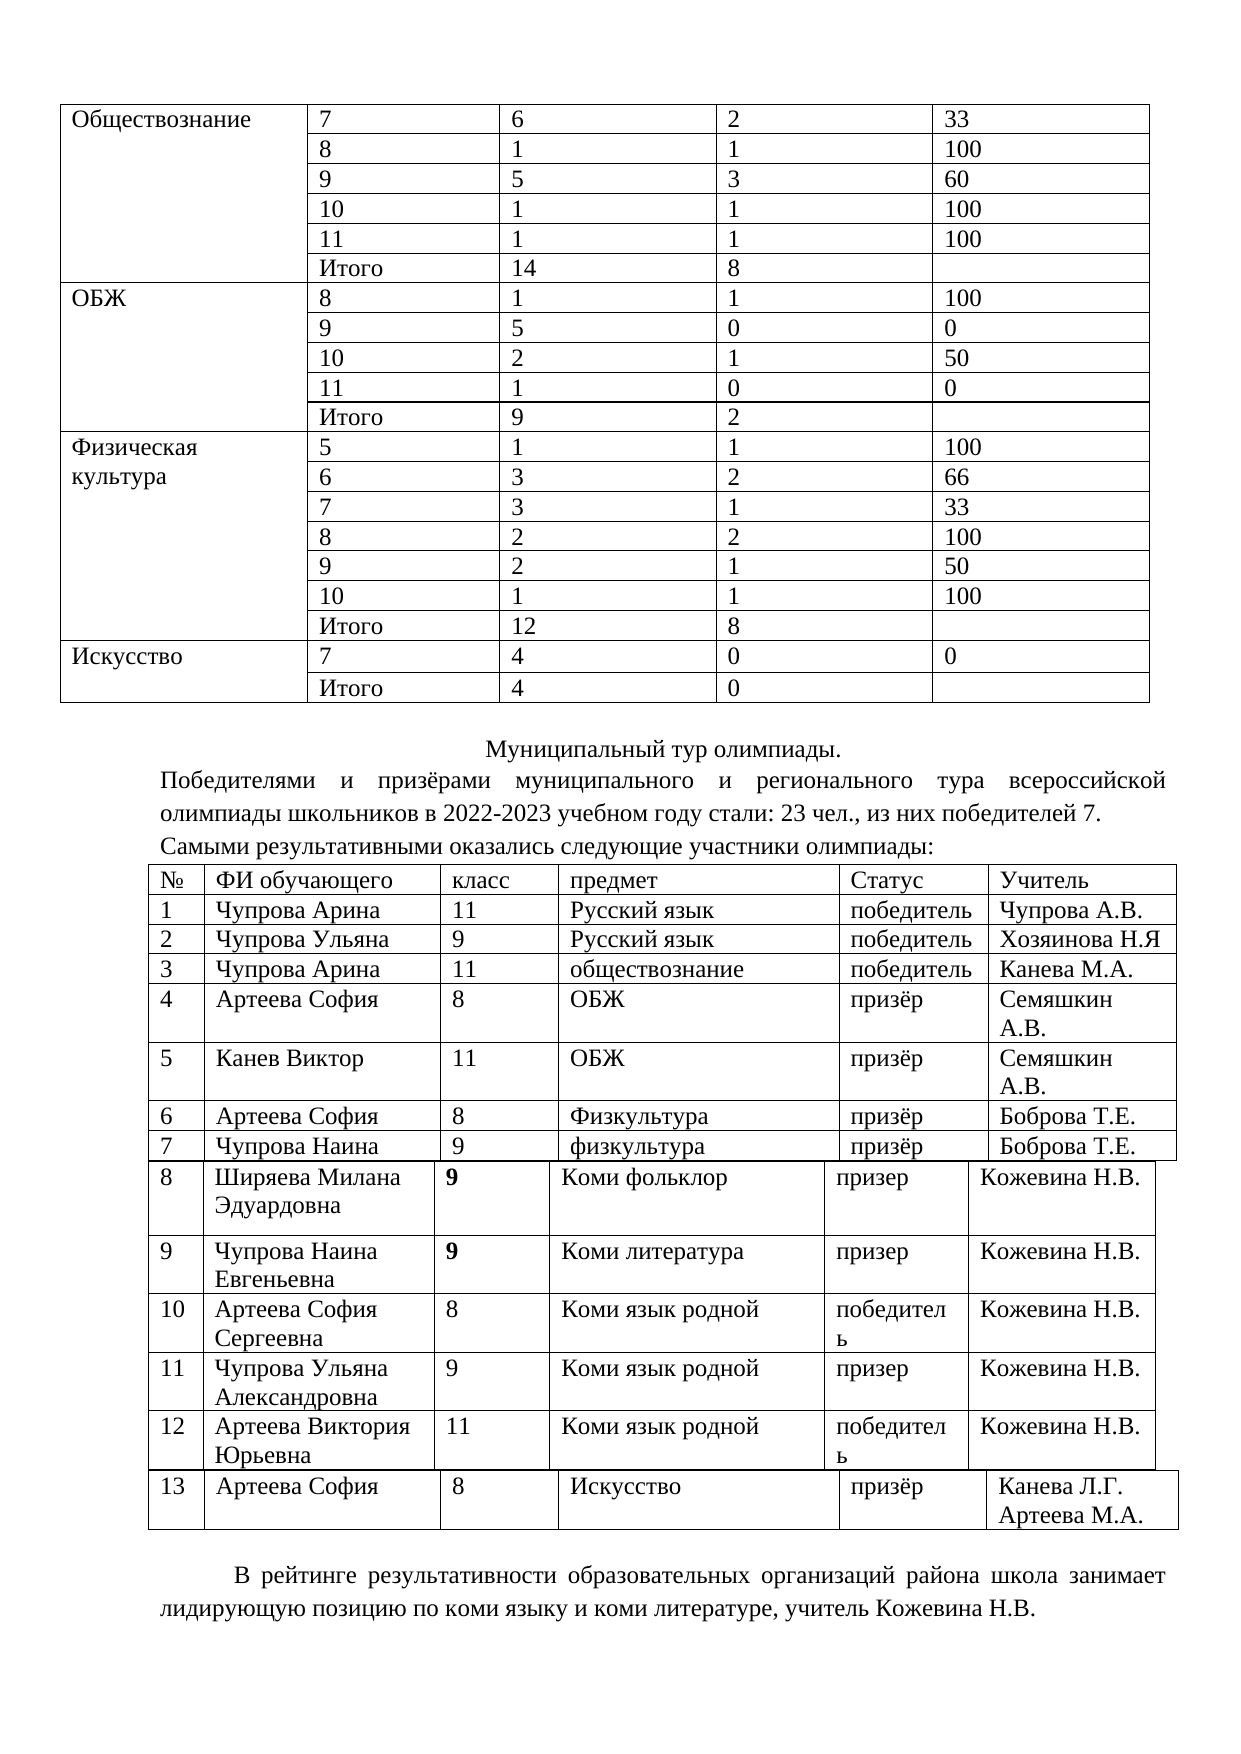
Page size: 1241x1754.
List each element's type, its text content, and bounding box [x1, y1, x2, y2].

table_cell победитель [825, 1411, 968, 1469]
table_cell 6 [308, 462, 499, 491]
text В рейтинге результативности образовательных организаций района школа занимает лидирующую позицию по коми языку и коми литературе, учитель Кожевина Н.В. [160, 1560, 1167, 1621]
table_cell 5 [149, 1043, 204, 1100]
table_cell 100 [933, 224, 1149, 252]
table_cell призёр [840, 1101, 988, 1130]
table_header класс [441, 865, 558, 894]
table_cell 1 [500, 432, 716, 461]
table_cell 1 [717, 432, 932, 461]
table_cell Русский язык [559, 925, 839, 953]
table_cell Чупрова Наина [205, 1131, 440, 1160]
table_cell 0 [717, 641, 932, 672]
table_header призер [825, 1162, 968, 1235]
table_cell обществознание [559, 954, 839, 983]
table_cell ОБЖ [559, 984, 839, 1042]
table_cell 1 [500, 581, 716, 610]
table_cell 0 [933, 373, 1149, 401]
table_cell 10 [308, 343, 499, 372]
table_cell 9 [500, 403, 716, 431]
table_cell 9 [308, 164, 499, 193]
table_cell 8 [308, 283, 499, 312]
table_cell [933, 403, 1149, 431]
table_cell Коми язык родной [550, 1294, 824, 1352]
table_cell призер [825, 1236, 968, 1293]
table_cell Семяшкин А.В. [989, 1043, 1176, 1100]
table_cell 7 [308, 492, 499, 521]
table_cell Боброва Т.Е. [989, 1131, 1176, 1160]
table_cell 11 [435, 1411, 549, 1469]
table_cell Коми язык родной [550, 1411, 824, 1469]
table_cell 4 [149, 984, 204, 1042]
table_cell 60 [933, 164, 1149, 193]
table_header призёр [840, 1471, 986, 1528]
table_cell 12 [500, 611, 716, 640]
table_cell 1 [717, 134, 932, 163]
table_cell 1 [717, 283, 932, 312]
table_cell Итого [308, 673, 499, 702]
table_cell 1 [500, 224, 716, 252]
table_cell 100 [933, 283, 1149, 312]
table_cell 66 [933, 462, 1149, 491]
table_cell 8 [308, 134, 499, 163]
table_header Артеева София [205, 1471, 440, 1528]
table_header Статус [840, 865, 988, 894]
table_cell 2 [149, 925, 204, 953]
table_cell 2 [717, 403, 932, 431]
table_cell призёр [840, 1131, 988, 1160]
table_cell 6 [149, 1101, 204, 1130]
table_cell 3 [500, 492, 716, 521]
table_header Ширяева Милана Эдуардовна [204, 1162, 434, 1235]
text Самыми результативными оказались следующие участники олимпиады: [160, 831, 1167, 859]
table_cell 14 [500, 254, 716, 282]
table_cell Итого [308, 611, 499, 640]
table_cell 6 [500, 105, 716, 133]
table_cell 8 [717, 611, 932, 640]
table_header Учитель [989, 865, 1176, 894]
table_cell Чупрова Арина [205, 954, 440, 983]
table_cell Чупрова А.В. [989, 895, 1176, 923]
table_cell Артеева София [205, 1101, 440, 1130]
table_cell Артеева София Сергеевна [204, 1294, 434, 1352]
table_cell Чупрова Арина [205, 895, 440, 923]
table_cell 9 [149, 1236, 203, 1293]
table_cell 10 [149, 1294, 203, 1352]
table_cell Хозяинова Н.Я [989, 925, 1176, 953]
table_cell 5 [500, 164, 716, 193]
table_cell [933, 254, 1149, 282]
table_cell 3 [149, 954, 204, 983]
table_cell Итого [308, 254, 499, 282]
table_cell Канев Виктор [205, 1043, 440, 1100]
table_cell 1 [717, 224, 932, 252]
table_cell 7 [149, 1131, 204, 1160]
table_header 13 [149, 1471, 204, 1528]
table_cell 0 [717, 373, 932, 401]
table_cell ОБЖ [61, 283, 307, 431]
text Победителями и призёрами муниципального и регионального тура всероссийской олимпиады школьников в 2022-2023 учебном году стали: 23 чел., из них победителей 7. [160, 765, 1167, 827]
table_cell 10 [308, 194, 499, 223]
table_cell Обществознание [61, 105, 307, 282]
table_cell 100 [933, 194, 1149, 223]
table_cell 9 [441, 1131, 558, 1160]
table_cell 1 [500, 134, 716, 163]
table_cell 50 [933, 551, 1149, 580]
table_cell Кожевина Н.В. [969, 1353, 1155, 1410]
table_cell Коми литература [550, 1236, 824, 1293]
table_cell 0 [933, 313, 1149, 342]
table_cell победитель [825, 1294, 968, 1352]
table_cell Семяшкин А.В. [989, 984, 1176, 1042]
table_cell Чупрова Ульяна Александровна [204, 1353, 434, 1410]
table_header Коми фольклор [550, 1162, 824, 1235]
table_cell [933, 611, 1149, 640]
table_cell победитель [840, 895, 988, 923]
table_cell 4 [500, 641, 716, 672]
table_cell 9 [435, 1236, 549, 1293]
table_cell призёр [840, 984, 988, 1042]
table_cell 2 [500, 551, 716, 580]
table_cell Кожевина Н.В. [969, 1294, 1155, 1352]
table_cell Русский язык [559, 895, 839, 923]
table_cell 9 [308, 551, 499, 580]
table_cell 10 [308, 581, 499, 610]
table_cell 11 [149, 1353, 203, 1410]
table_cell Искусство [61, 641, 307, 702]
table_cell 100 [933, 522, 1149, 550]
table_cell призер [825, 1353, 968, 1410]
table_cell призёр [840, 1043, 988, 1100]
table_header 8 [149, 1162, 203, 1235]
table_cell 11 [441, 895, 558, 923]
table_cell 9 [435, 1353, 549, 1410]
table_cell 11 [441, 1043, 558, 1100]
table_cell Канева М.А. [989, 954, 1176, 983]
table_cell ОБЖ [559, 1043, 839, 1100]
table_cell Кожевина Н.В. [969, 1236, 1155, 1293]
table_cell 9 [308, 313, 499, 342]
table_cell Итого [308, 403, 499, 431]
table_cell 2 [717, 462, 932, 491]
table_cell победитель [840, 925, 988, 953]
table_cell 2 [717, 522, 932, 550]
table_header 9 [435, 1162, 549, 1235]
table_cell 11 [308, 373, 499, 401]
table_cell 100 [933, 134, 1149, 163]
table_cell 11 [441, 954, 558, 983]
table_cell Физическая культура [61, 432, 307, 640]
table_cell 33 [933, 492, 1149, 521]
table_cell 3 [500, 462, 716, 491]
table_cell 12 [149, 1411, 203, 1469]
table_header Кожевина Н.В. [969, 1162, 1155, 1235]
table_cell 5 [500, 313, 716, 342]
table_header Канева Л.Г. Артеева М.А. [987, 1471, 1178, 1528]
table_cell 1 [717, 492, 932, 521]
table_cell Боброва Т.Е. [989, 1101, 1176, 1130]
table_cell 0 [933, 641, 1149, 672]
table_cell 100 [933, 581, 1149, 610]
table_cell 1 [717, 343, 932, 372]
table_cell 1 [500, 373, 716, 401]
table_cell 1 [717, 581, 932, 610]
table_cell 2 [717, 105, 932, 133]
table_cell Кожевина Н.В. [969, 1411, 1155, 1469]
table_cell Артеева Виктория Юрьевна [204, 1411, 434, 1469]
table_cell 7 [308, 641, 499, 672]
table_cell 2 [500, 343, 716, 372]
table_cell 100 [933, 432, 1149, 461]
table_cell 0 [717, 313, 932, 342]
table_cell 8 [441, 1101, 558, 1130]
table_cell 1 [500, 194, 716, 223]
table_cell Коми язык родной [550, 1353, 824, 1410]
table_cell 1 [500, 283, 716, 312]
table_cell 3 [717, 164, 932, 193]
table_cell 8 [435, 1294, 549, 1352]
table_cell 8 [717, 254, 932, 282]
table_header 8 [441, 1471, 558, 1528]
table_cell победитель [840, 954, 988, 983]
table_cell 2 [500, 522, 716, 550]
table_cell 8 [441, 984, 558, 1042]
table_cell Чупрова Ульяна [205, 925, 440, 953]
table_cell 8 [308, 522, 499, 550]
table_header № [149, 865, 204, 894]
table_header Искусство [559, 1471, 839, 1528]
table_cell 7 [308, 105, 499, 133]
table_cell 4 [500, 673, 716, 702]
table_cell 0 [717, 673, 932, 702]
table_cell [933, 673, 1149, 702]
table_cell Физкультура [559, 1101, 839, 1130]
table_cell 1 [717, 194, 932, 223]
table_cell 50 [933, 343, 1149, 372]
table_cell 11 [308, 224, 499, 252]
table_header ФИ обучающего [205, 865, 440, 894]
text Муниципальный тур олимпиады. [160, 734, 1167, 762]
table_cell Чупрова Наина Евгеньевна [204, 1236, 434, 1293]
table_cell 1 [717, 551, 932, 580]
table_header предмет [559, 865, 839, 894]
table_cell 33 [933, 105, 1149, 133]
table_cell 5 [308, 432, 499, 461]
table_cell 9 [441, 925, 558, 953]
table_cell физкультура [559, 1131, 839, 1160]
table_cell Артеева София [205, 984, 440, 1042]
table_cell 1 [149, 895, 204, 923]
